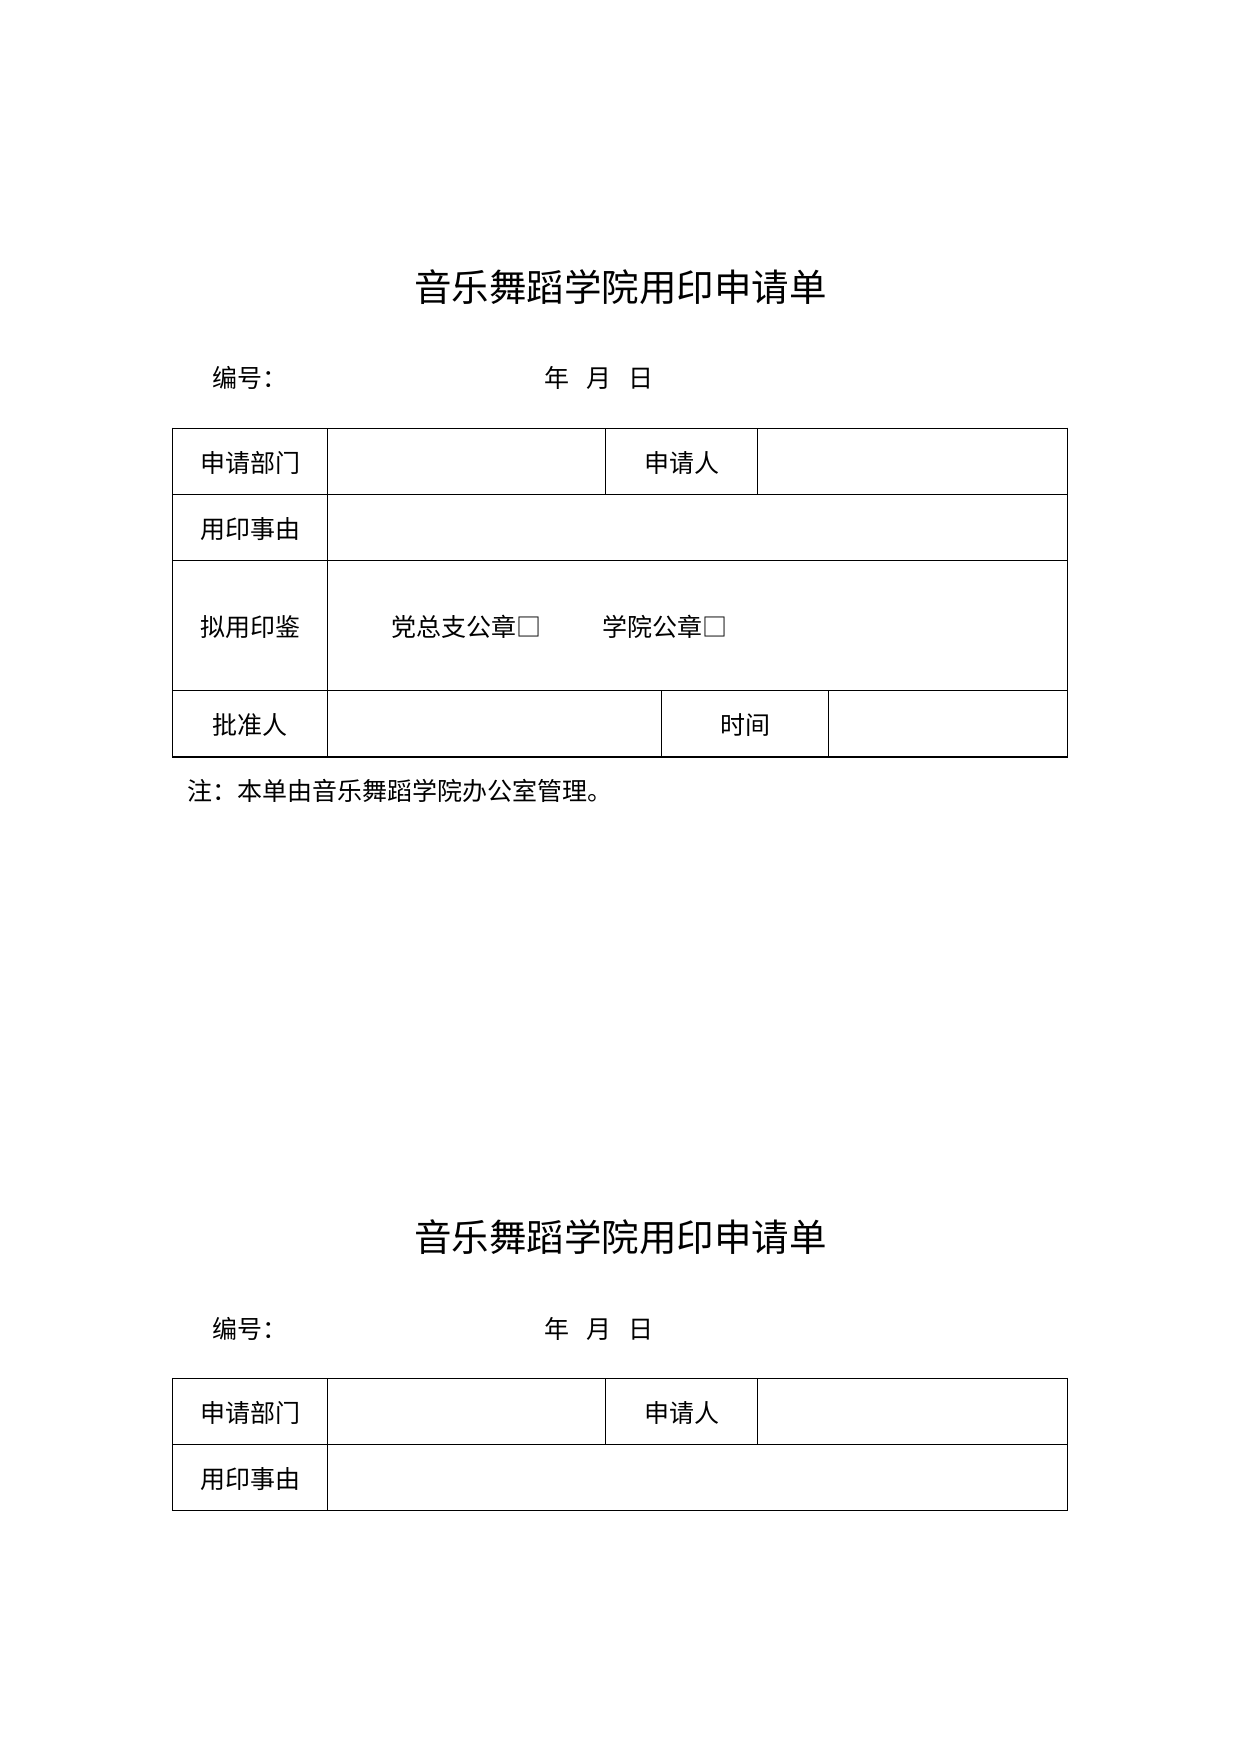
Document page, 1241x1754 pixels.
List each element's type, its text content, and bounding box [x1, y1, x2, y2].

table_cell 用印事由 [173, 1445, 327, 1510]
table_header 申请部门 [173, 429, 327, 494]
table_cell 拟用印鉴 [173, 561, 327, 690]
table_header [328, 1379, 605, 1444]
table_cell [829, 691, 1067, 756]
table_cell 用印事由 [173, 495, 327, 560]
table_cell 党总支公章□ 学院公章□ [328, 561, 1067, 690]
table_cell [328, 691, 661, 756]
table_header 申请人 [606, 1379, 757, 1444]
text 注：本单由音乐舞蹈学院办公室管理。 [187, 758, 1053, 822]
text 音乐舞蹈学院用印申请单 [187, 1203, 1053, 1268]
text 编号： 年 月 日 [187, 344, 1053, 409]
text 编号： 年 月 日 [187, 1295, 1053, 1360]
table_cell 时间 [662, 691, 828, 756]
table_cell [328, 495, 1067, 560]
table_cell 批准人 [173, 691, 327, 756]
table_cell [328, 1445, 1067, 1510]
table_header [758, 1379, 1067, 1444]
table_header 申请人 [606, 429, 757, 494]
table_header 申请部门 [173, 1379, 327, 1444]
text 音乐舞蹈学院用印申请单 [187, 252, 1053, 317]
table_header [328, 429, 605, 494]
table_header [758, 429, 1067, 494]
